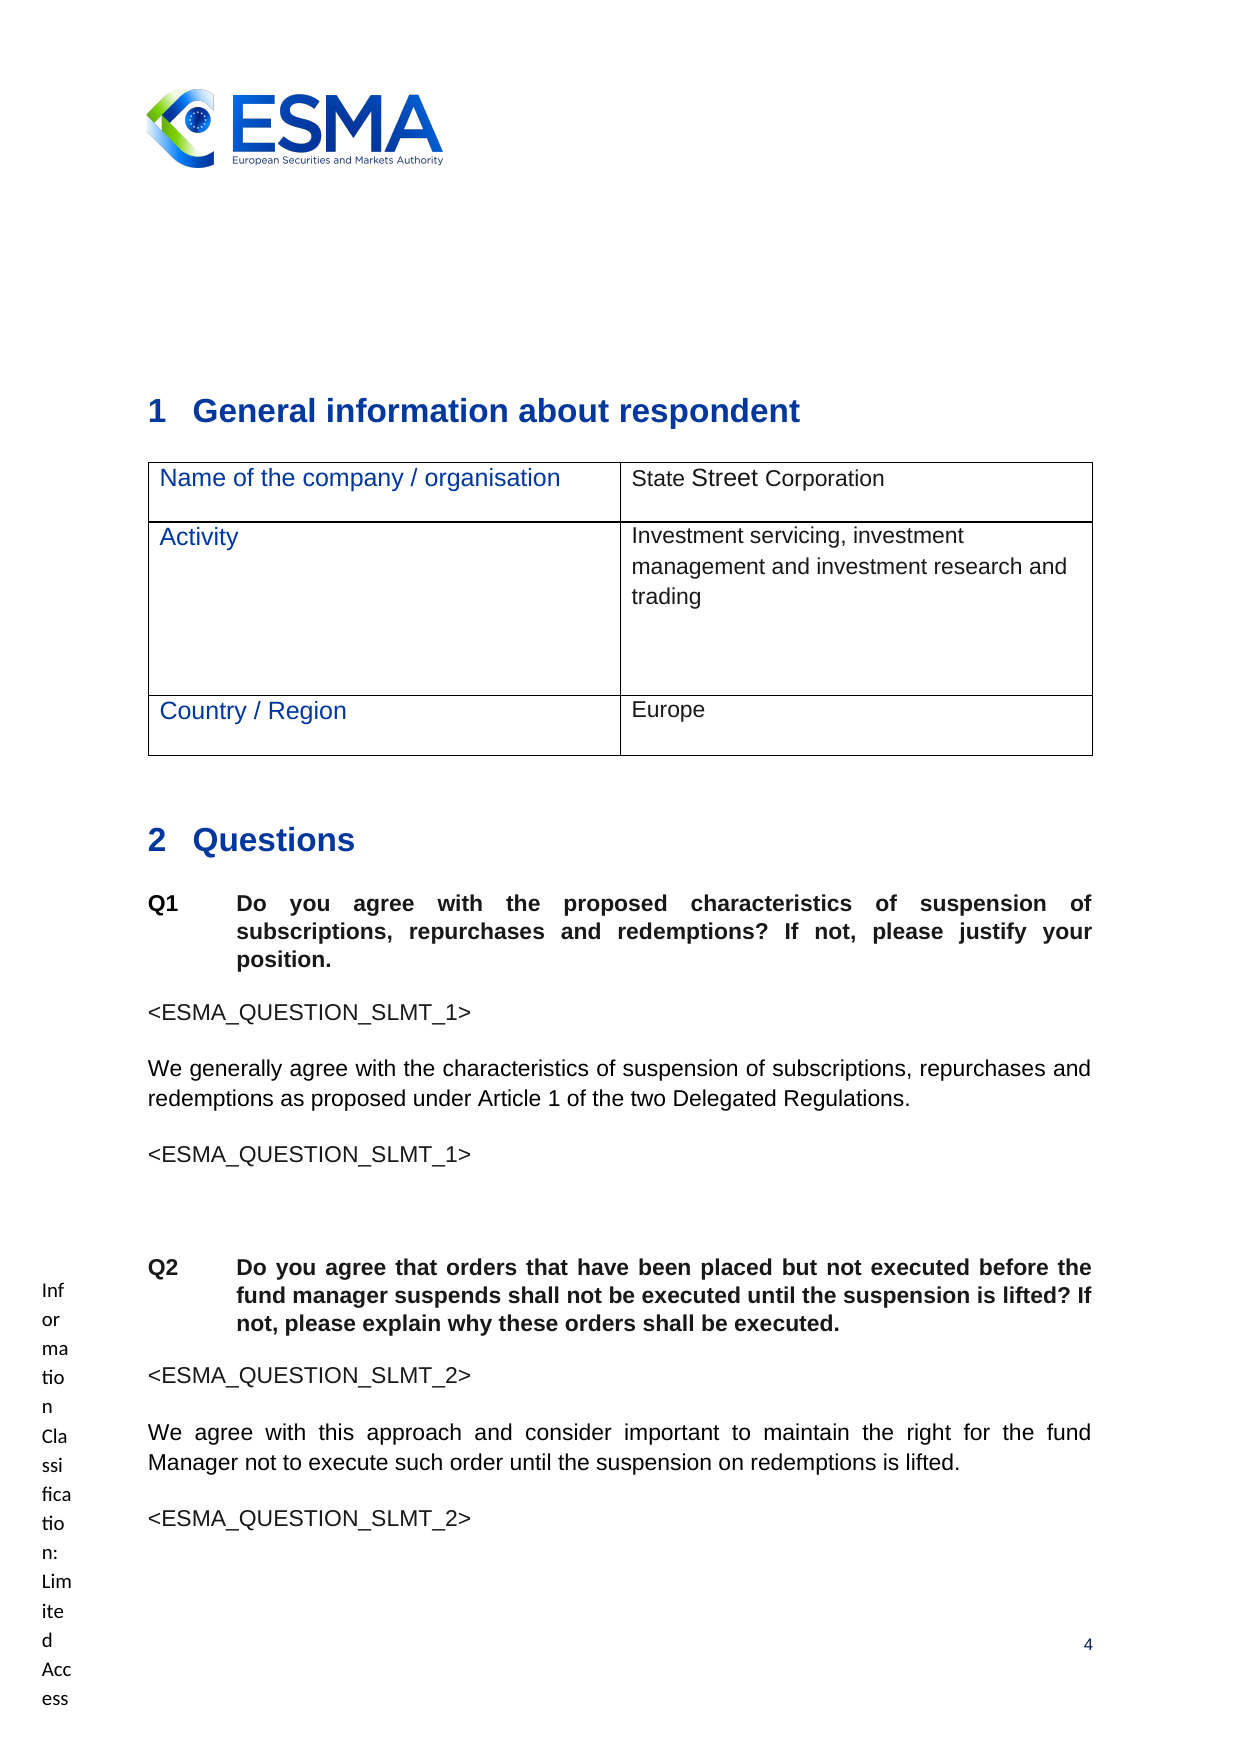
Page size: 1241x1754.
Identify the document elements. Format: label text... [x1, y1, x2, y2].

text <ESMA_QUESTION_SLMT_2> [148, 1362, 1093, 1389]
subtitle Questions [148, 819, 1093, 858]
table_cell Activity [149, 523, 620, 695]
subtitle General information about respondent [148, 391, 1093, 430]
text <ESMA_QUESTION_SLMT_1> [148, 998, 1093, 1025]
picture [146, 89, 443, 168]
list Do you agree that orders that have been placed but not executed before the fund manager suspends shall not be executed until the suspension is lifted? If not, please explain why these orders shall be executed. [148, 1254, 1093, 1336]
table_cell Country / Region [149, 696, 620, 755]
text We generally agree with the characteristics of suspension of subscriptions, repurchases and redemptions as proposed under Article 1 of the two Delegated Regulations. [148, 1055, 1093, 1111]
text We agree with this approach and consider important to maintain the right for the fund Manager not to execute such order until the suspension on redemptions is lifted. [148, 1419, 1093, 1475]
list Do you agree with the proposed characteristics of suspension of subscriptions, repurchases and redemptions? If not, please justify your position. [148, 890, 1093, 972]
table_header Name of the company / organisation [149, 463, 620, 521]
text <ESMA_QUESTION_SLMT_1> [148, 1141, 1093, 1168]
text <ESMA_QUESTION_SLMT_2> [148, 1505, 1093, 1532]
